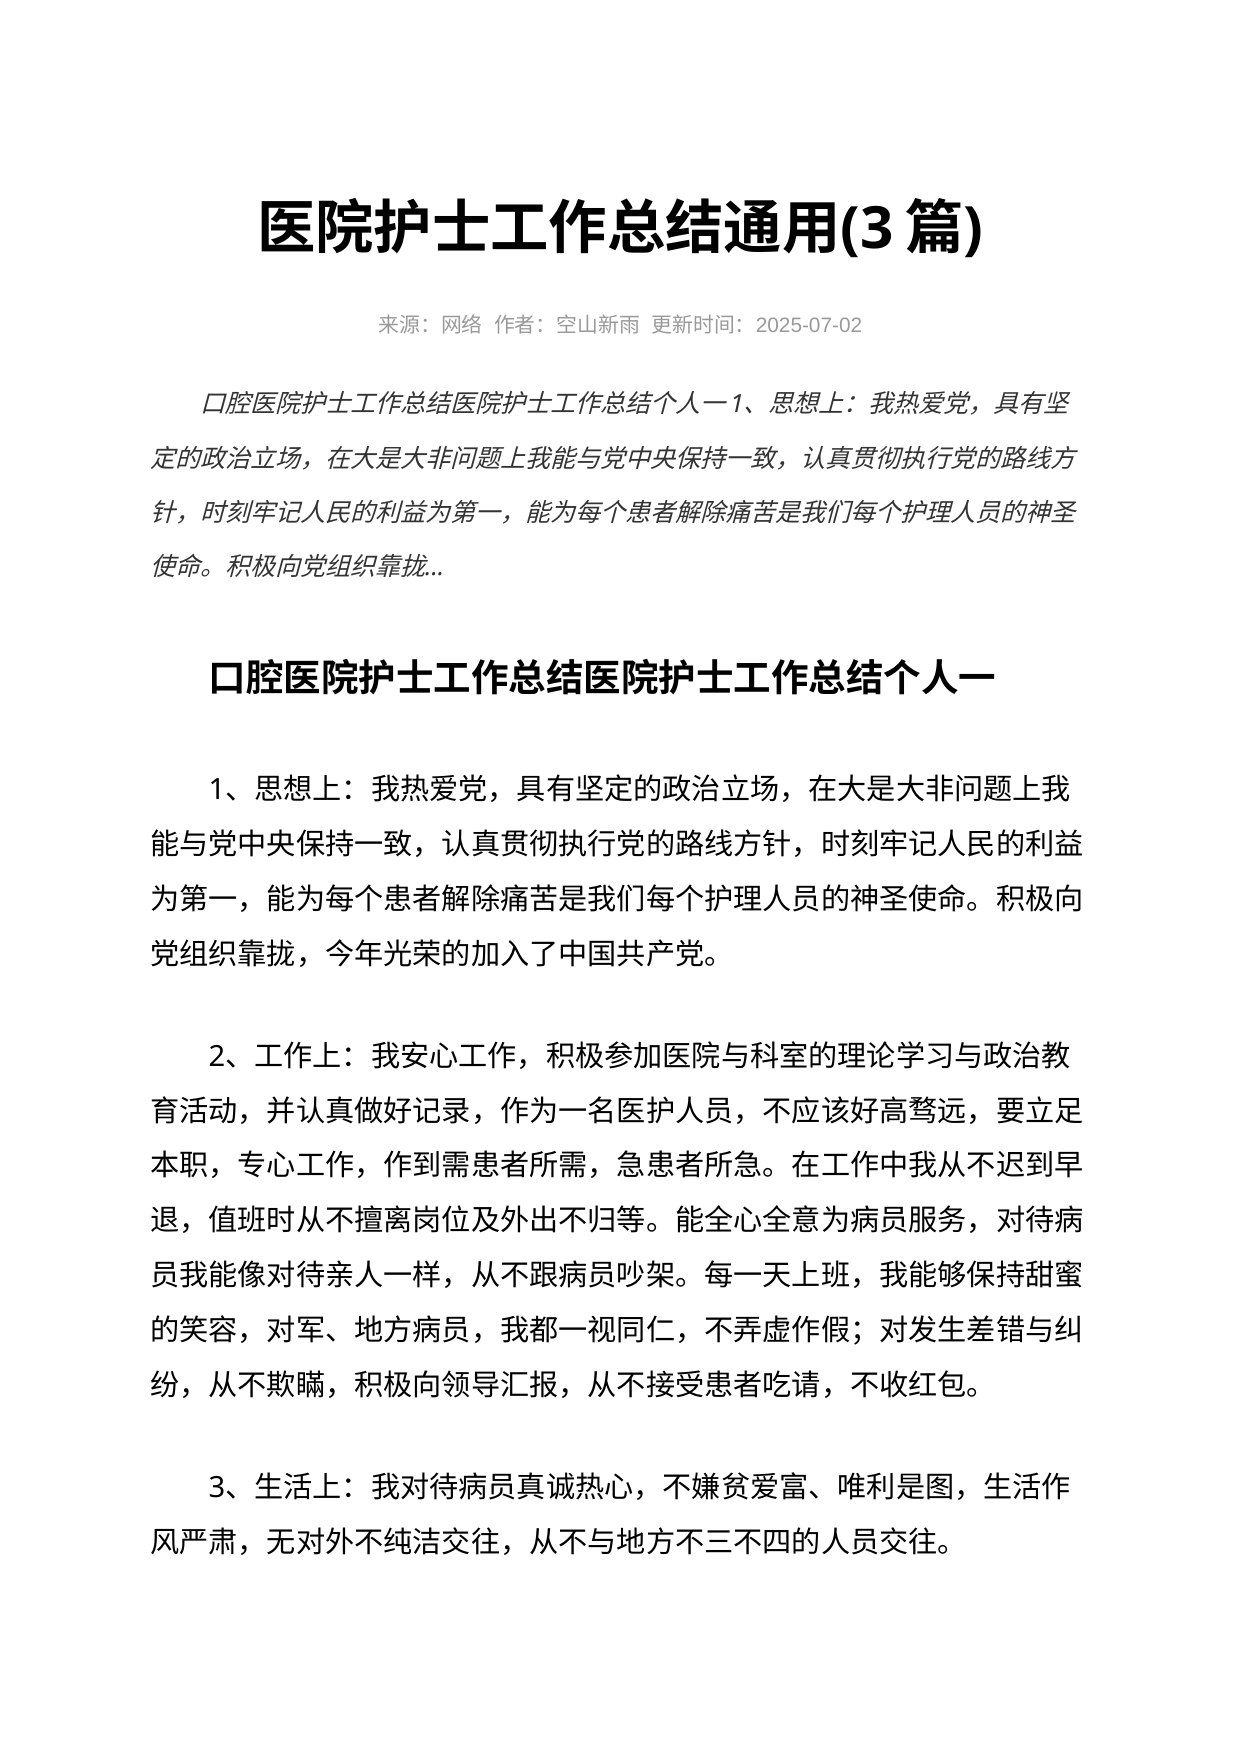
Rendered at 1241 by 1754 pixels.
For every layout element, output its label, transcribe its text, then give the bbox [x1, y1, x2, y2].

text 3、生活上：我对待病员真诚热心，不嫌贫爱富、唯利是图，生活作风严肃，无对外不纯洁交往，从不与地方不三不四的人员交往。 [150, 1463, 1090, 1561]
text 口腔医院护士工作总结医院护士工作总结个人一1、思想上：我热爱党，具有坚定的政治立场，在大是大非问题上我能与党中央保持一致，认真贯彻执行党的路线方针，时刻牢记人民的利益为第一，能为每个患者解除痛苦是我们每个护理人员的神圣使命。积极向党组织靠拢... [150, 384, 1090, 583]
text 1、思想上：我热爱党，具有坚定的政治立场，在大是大非问题上我能与党中央保持一致，认真贯彻执行党的路线方针，时刻牢记人民的利益为第一，能为每个患者解除痛苦是我们每个护理人员的神圣使命。积极向党组织靠拢，今年光荣的加入了中国共产党。 [150, 766, 1090, 973]
text 口腔医院护士工作总结医院护士工作总结个人一 [150, 648, 1090, 702]
text 来源：网络 作者：空山新雨 更新时间：2025-07-02 [150, 313, 1090, 337]
subtitle 医院护士工作总结通用(3篇) [150, 181, 1090, 266]
text 2、工作上：我安心工作，积极参加医院与科室的理论学习与政治教育活动，并认真做好记录，作为一名医护人员，不应该好高骛远，要立足本职，专心工作，作到需患者所需，急患者所急。在工作中我从不迟到早退，值班时从不擅离岗位及外出不归等。能全心全意为病员服务，对待病员我能像对待亲人一样，从不跟病员吵架。每一天上班，我能够保持甜蜜的笑容，对军、地方病员，我都一视同仁，不弄虚作假；对发生差错与纠纷，从不欺瞞，积极向领导汇报，从不接受患者吃请，不收红包。 [150, 1032, 1090, 1404]
